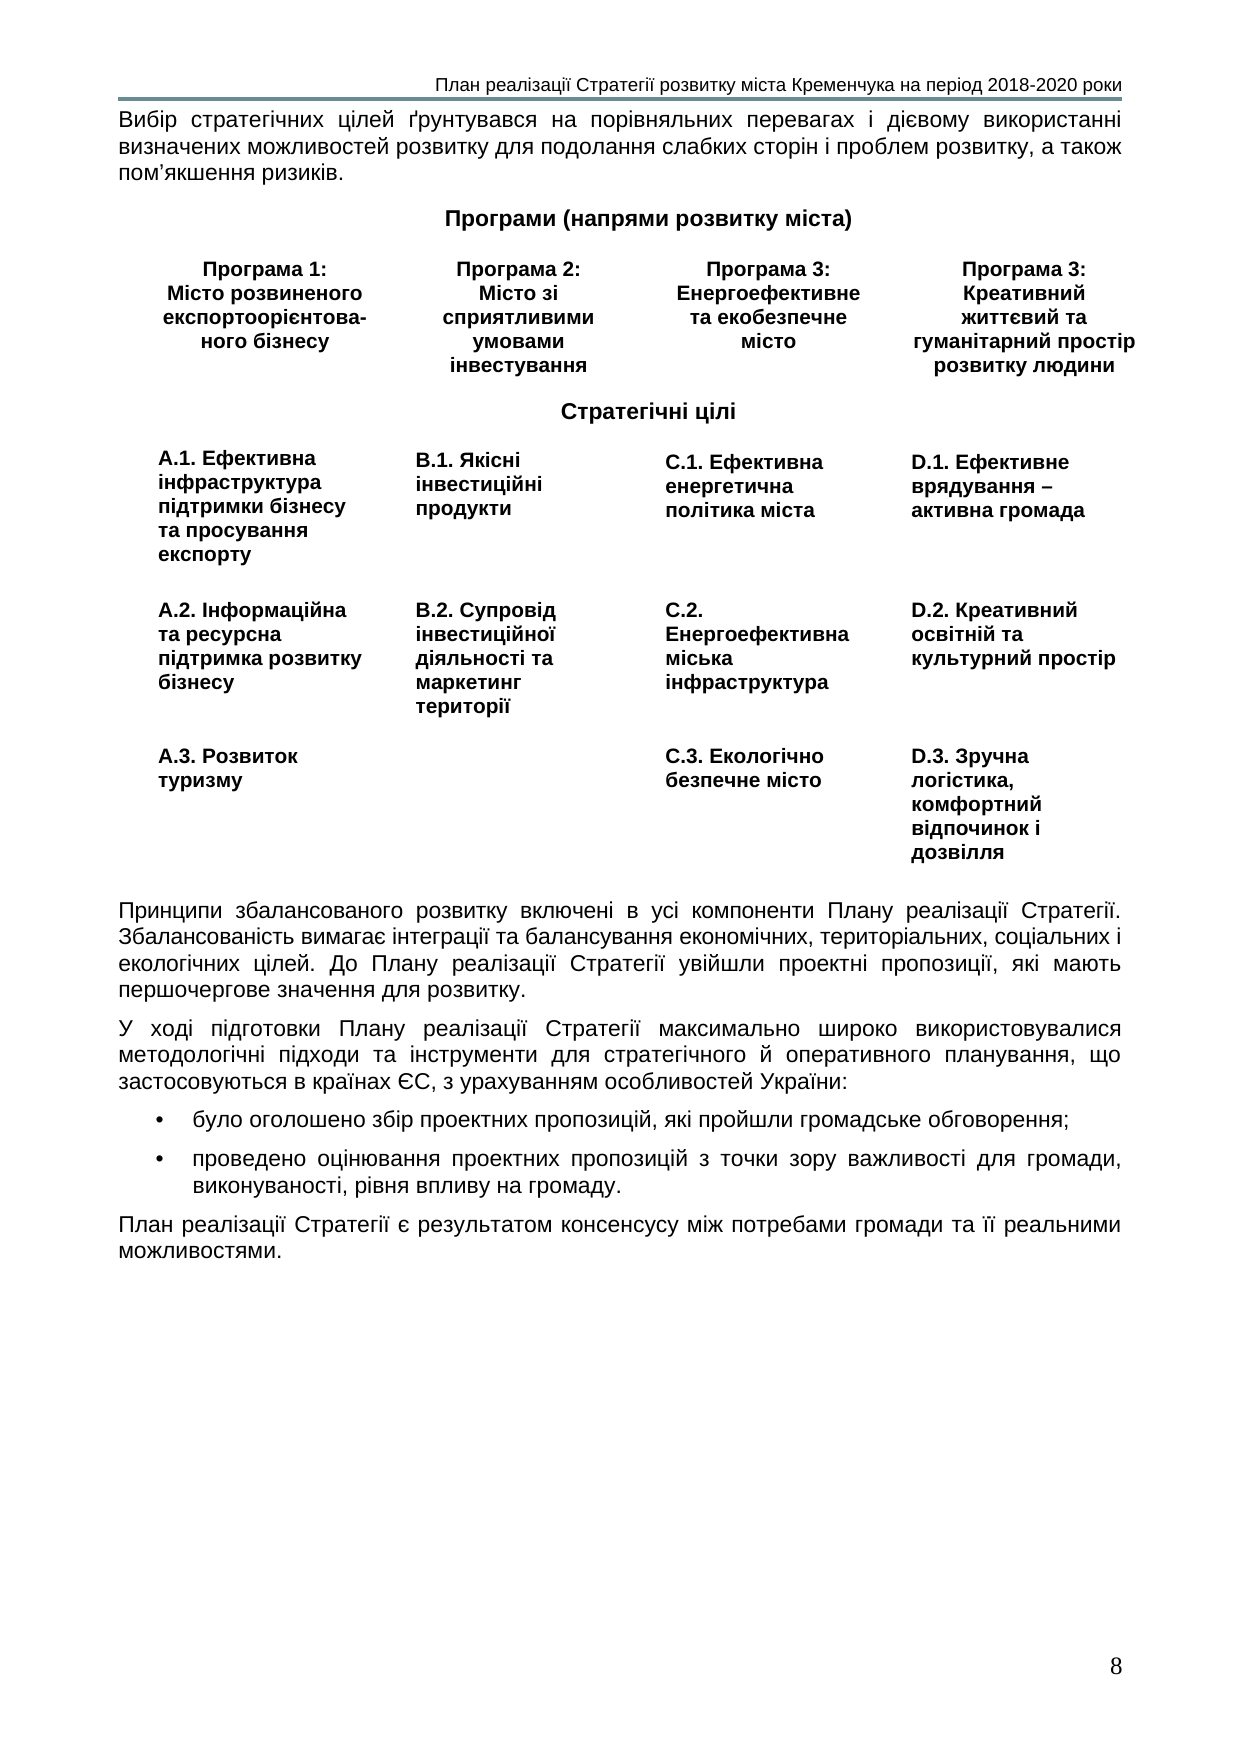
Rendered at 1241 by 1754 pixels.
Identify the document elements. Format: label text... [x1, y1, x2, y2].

text Принципи збалансованого розвитку включені в усі компоненти Плану реалізації Стратегії. Збалансованість вимагає інтеграції та балансування економічних, територіальних, соціальних і екологічних цілей. До Плану реалізації Стратегії увійшли проектні пропозиції, які мають першочергове значення для розвитку. [118, 897, 1122, 1002]
text У ході підготовки Плану реалізації Стратегії максимально широко використовувалися методологічні підходи та інструменти для стратегічного й оперативного планування, що застосовуються в країнах ЄС, з урахуванням особливостей України: [118, 1015, 1122, 1094]
text Вибір стратегічних цілей ґрунтувався на порівняльних перевагах і дієвому використанні визначених можливостей розвитку для подолання слабких сторін і проблем розвитку, а також пом’якшення ризиків. [118, 106, 1122, 185]
text План реалізації Стратегії є результатом консенсусу між потребами громади та її реальними можливостями. [118, 1211, 1122, 1263]
list було оголошено збір проектних пропозицій, які пройшли громадське обговорення; [155, 1106, 1122, 1133]
list проведено оцінювання проектних пропозицій з точки зору важливості для громади, виконуваності, рівня впливу на громаду. [155, 1145, 1122, 1198]
